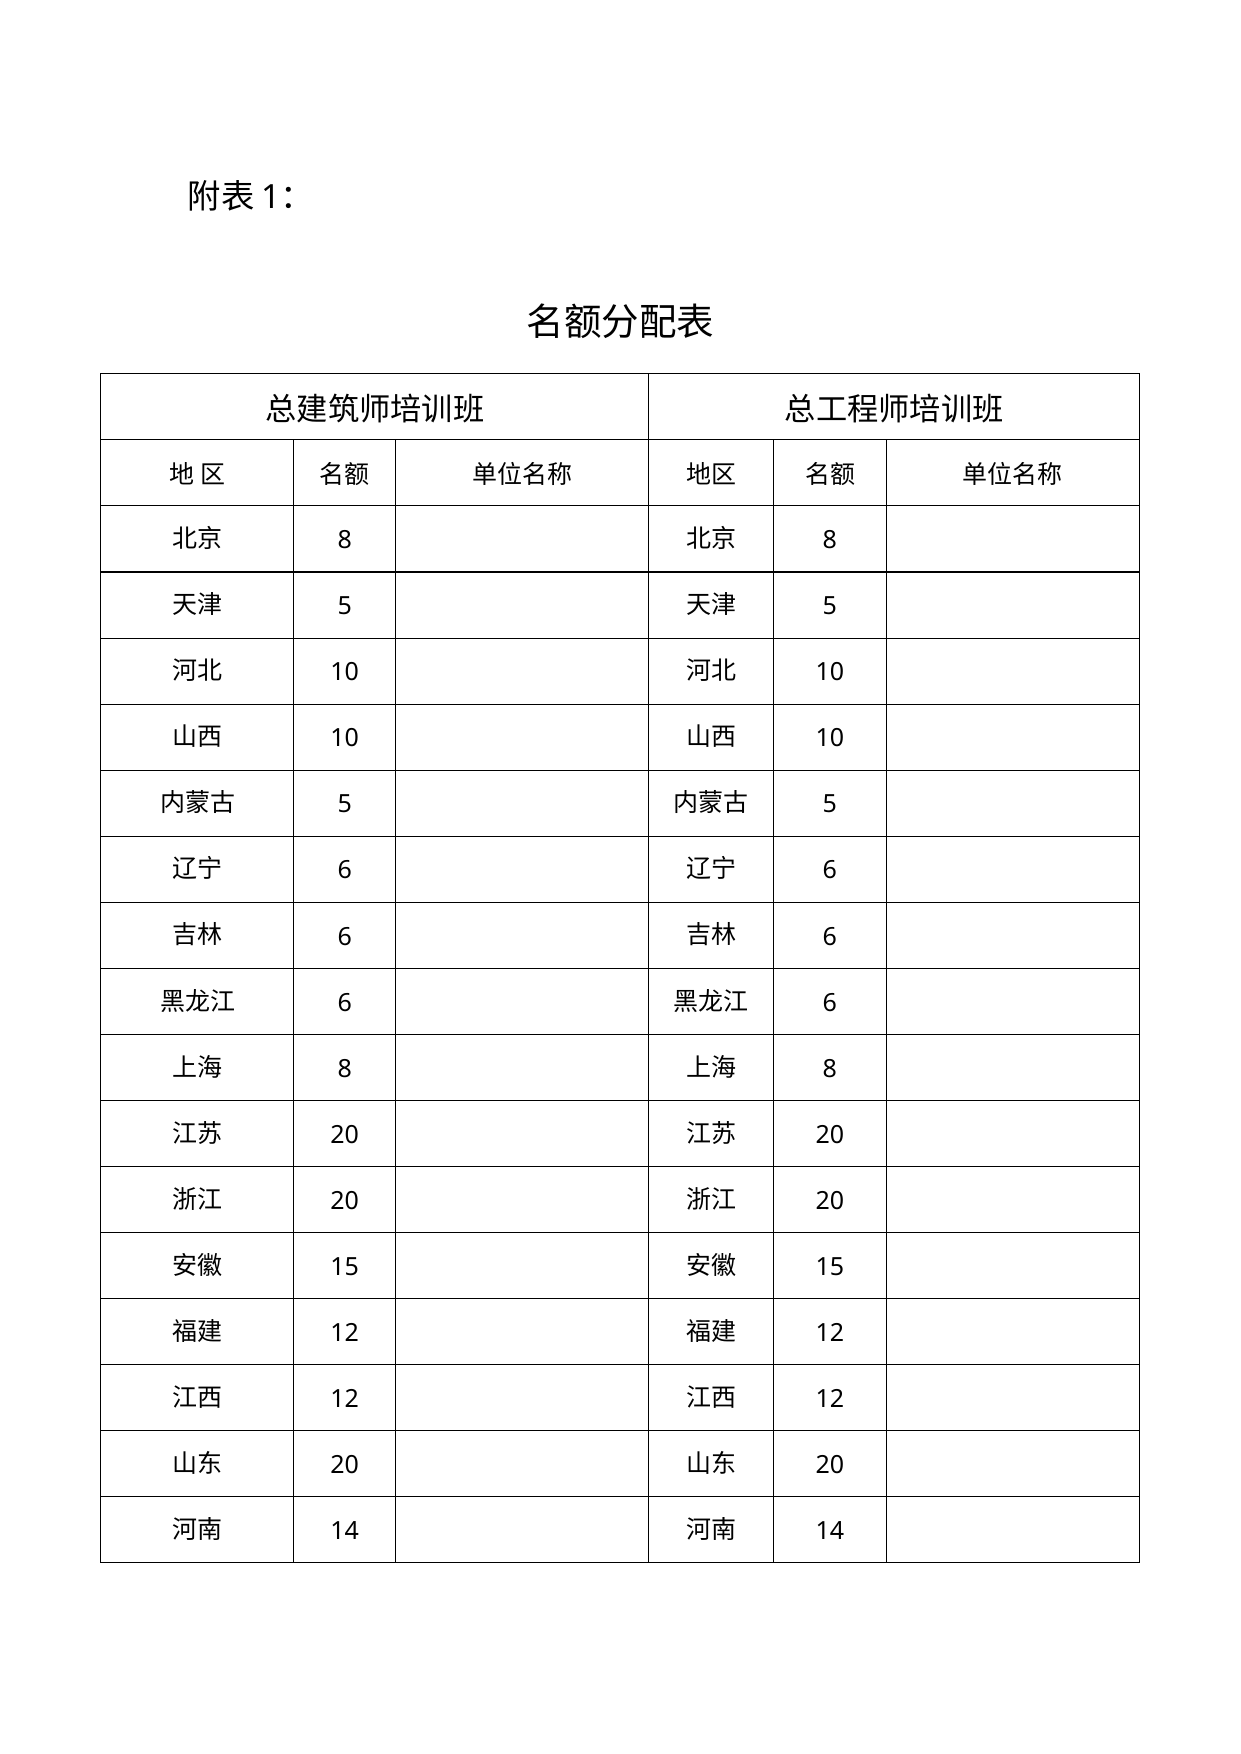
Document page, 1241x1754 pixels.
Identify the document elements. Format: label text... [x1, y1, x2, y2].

table_cell 江苏 [101, 1101, 293, 1166]
table_cell [887, 1233, 1139, 1298]
table_cell [396, 1167, 648, 1232]
table_cell 14 [774, 1497, 886, 1562]
table_cell 5 [774, 573, 886, 637]
table_cell 天津 [101, 573, 293, 637]
table_cell 上海 [101, 1035, 293, 1100]
table_cell 10 [774, 639, 886, 703]
table_cell 6 [294, 903, 395, 968]
table_cell 5 [774, 771, 886, 836]
table_cell [396, 1299, 648, 1364]
table_cell 20 [294, 1101, 395, 1166]
table_cell 江苏 [649, 1101, 773, 1166]
table_cell [396, 903, 648, 968]
table_cell [887, 1497, 1139, 1562]
table_cell 8 [294, 1035, 395, 1100]
table_cell 20 [294, 1167, 395, 1232]
text 附表1： [187, 162, 1053, 227]
table_cell [396, 639, 648, 703]
table_cell 内蒙古 [101, 771, 293, 836]
table_cell 名额 [294, 440, 395, 505]
table_cell [396, 1497, 648, 1562]
table_cell 名额 [774, 440, 886, 505]
table_cell 5 [294, 573, 395, 637]
table_cell 单位名称 [887, 440, 1139, 505]
table_cell 山西 [101, 705, 293, 769]
table_cell 15 [294, 1233, 395, 1298]
table_cell [396, 837, 648, 902]
table_cell 12 [294, 1299, 395, 1364]
table_cell 河北 [101, 639, 293, 703]
table_cell 北京 [649, 506, 773, 571]
table_cell [887, 506, 1139, 571]
table_cell 安徽 [101, 1233, 293, 1298]
table_cell [396, 969, 648, 1034]
table_cell 黑龙江 [101, 969, 293, 1034]
table_cell 20 [294, 1431, 395, 1496]
table_cell 山东 [649, 1431, 773, 1496]
table_header 总工程师培训班 [649, 374, 1139, 439]
table_cell 山东 [101, 1431, 293, 1496]
table_cell 6 [774, 969, 886, 1034]
table_cell 6 [774, 837, 886, 902]
table_cell 8 [294, 506, 395, 571]
table_cell [887, 1365, 1139, 1430]
table_cell 12 [774, 1365, 886, 1430]
table_cell 山西 [649, 705, 773, 769]
table_cell [887, 969, 1139, 1034]
table_cell [396, 1101, 648, 1166]
table_cell 14 [294, 1497, 395, 1562]
table_cell 浙江 [649, 1167, 773, 1232]
table_cell 10 [294, 705, 395, 769]
table_cell [887, 837, 1139, 902]
table_cell 吉林 [649, 903, 773, 968]
table_cell 20 [774, 1167, 886, 1232]
table_cell [396, 1035, 648, 1100]
table_cell 单位名称 [396, 440, 648, 505]
text 名额分配表 [187, 292, 1053, 346]
table_cell [887, 639, 1139, 703]
table_cell 5 [294, 771, 395, 836]
table_cell 8 [774, 1035, 886, 1100]
table_cell [887, 705, 1139, 769]
table_cell 河北 [649, 639, 773, 703]
table_cell 福建 [101, 1299, 293, 1364]
table_cell 20 [774, 1431, 886, 1496]
table_cell 6 [294, 969, 395, 1034]
table_cell 安徽 [649, 1233, 773, 1298]
table_cell 上海 [649, 1035, 773, 1100]
table_cell [887, 1101, 1139, 1166]
table_cell 12 [774, 1299, 886, 1364]
table_cell [887, 573, 1139, 637]
table_cell 6 [774, 903, 886, 968]
table_cell 河南 [101, 1497, 293, 1562]
table_cell 福建 [649, 1299, 773, 1364]
table_cell 内蒙古 [649, 771, 773, 836]
table_cell 地 区 [101, 440, 293, 505]
table_cell 20 [774, 1101, 886, 1166]
table_cell [887, 1431, 1139, 1496]
table_cell [396, 1431, 648, 1496]
table_cell [887, 1167, 1139, 1232]
table_cell 10 [774, 705, 886, 769]
table_cell 天津 [649, 573, 773, 637]
table_cell 河南 [649, 1497, 773, 1562]
table_cell [396, 1233, 648, 1298]
table_cell 辽宁 [649, 837, 773, 902]
table_cell [887, 1299, 1139, 1364]
table_cell [887, 1035, 1139, 1100]
table_cell 吉林 [101, 903, 293, 968]
table_cell 12 [294, 1365, 395, 1430]
table_cell [396, 771, 648, 836]
table_header 总建筑师培训班 [101, 374, 648, 439]
table_cell 15 [774, 1233, 886, 1298]
table_cell 6 [294, 837, 395, 902]
table_cell 江西 [649, 1365, 773, 1430]
table_cell [396, 573, 648, 637]
table_cell 浙江 [101, 1167, 293, 1232]
table_cell 江西 [101, 1365, 293, 1430]
table_cell 8 [774, 506, 886, 571]
table_cell 辽宁 [101, 837, 293, 902]
table_cell [396, 506, 648, 571]
table_cell 黑龙江 [649, 969, 773, 1034]
table_cell [887, 771, 1139, 836]
table_cell 地区 [649, 440, 773, 505]
table_cell [887, 903, 1139, 968]
table_cell [396, 705, 648, 769]
table_cell 北京 [101, 506, 293, 571]
table_cell 10 [294, 639, 395, 703]
table_cell [396, 1365, 648, 1430]
